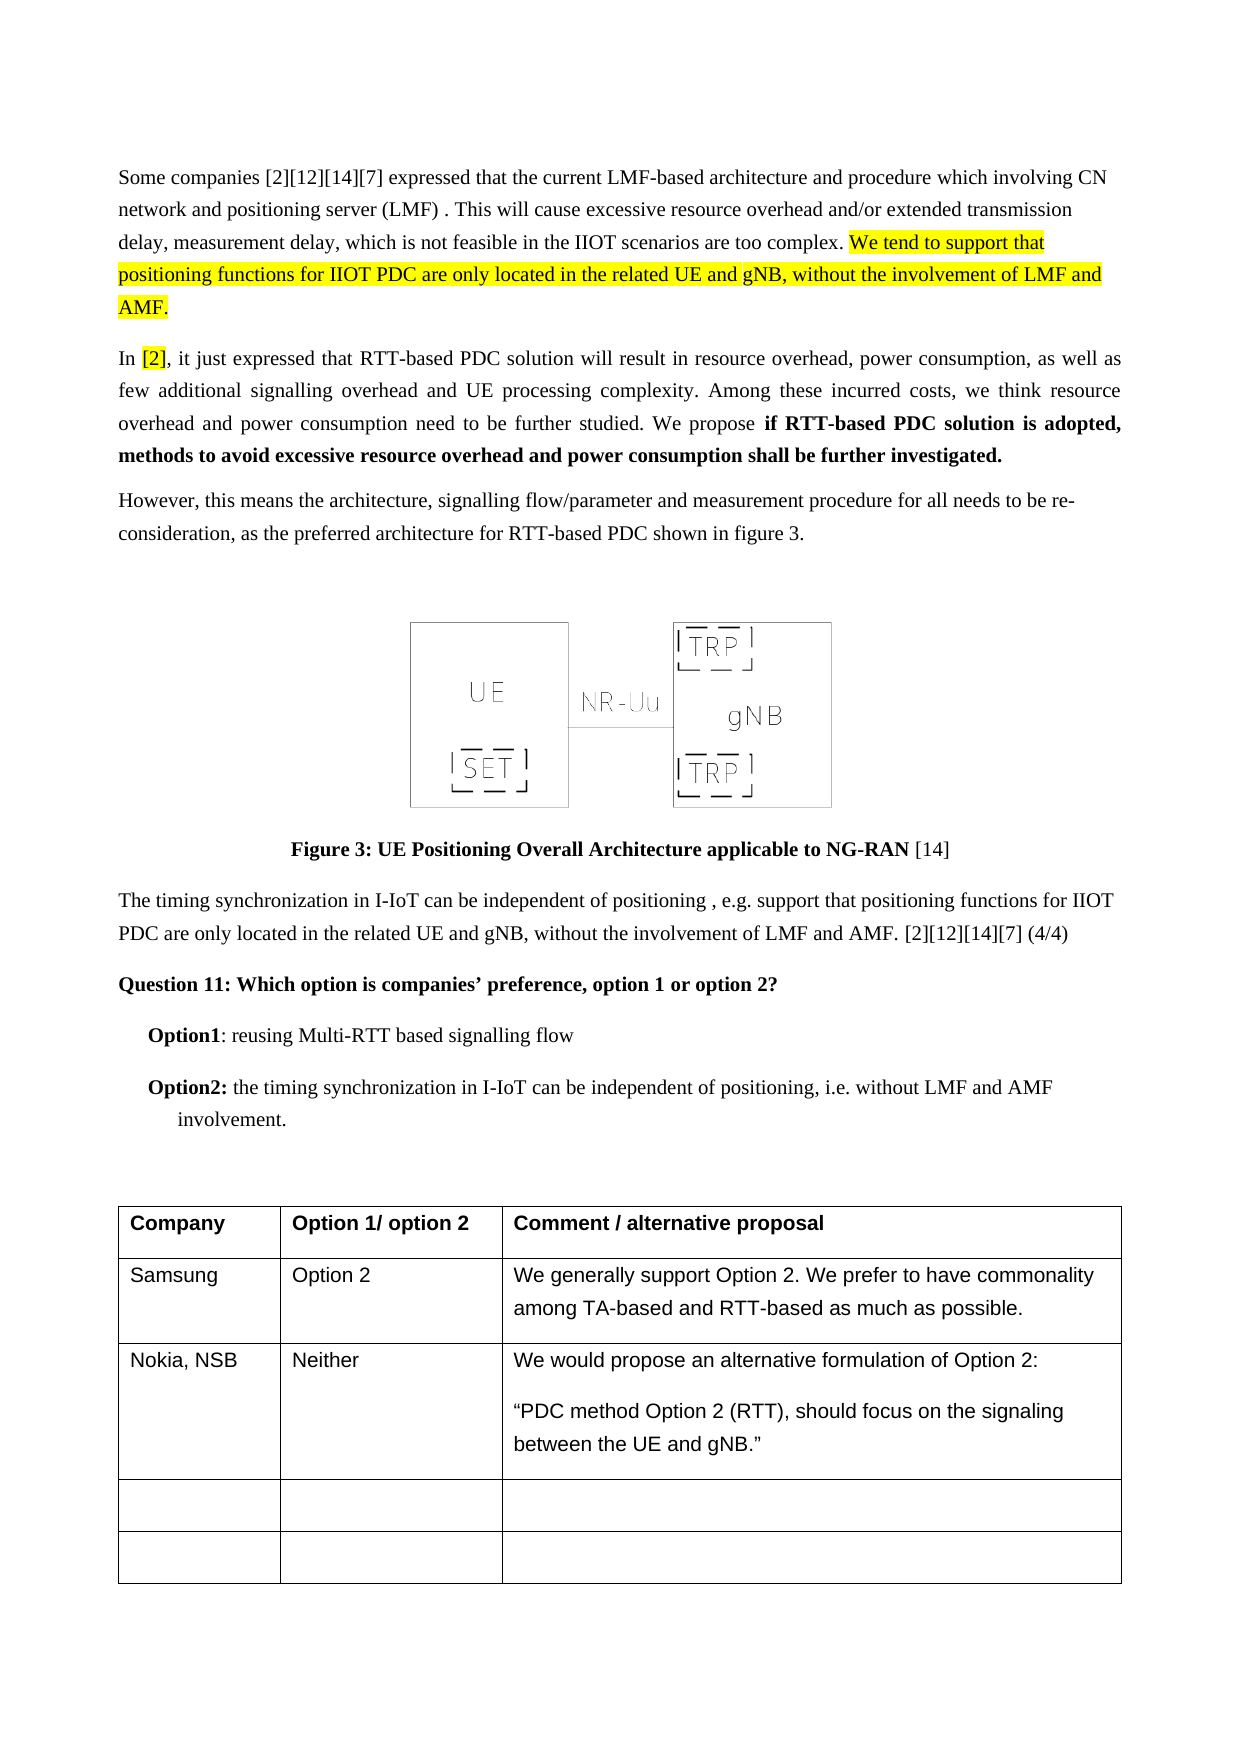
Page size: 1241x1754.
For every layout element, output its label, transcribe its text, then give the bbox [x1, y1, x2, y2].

table_header Comment / alternative proposal [503, 1207, 1121, 1258]
table_cell Nokia, NSB [119, 1344, 280, 1479]
table_cell Samsung [119, 1259, 280, 1343]
text In [2], it just expressed that RTT-based PDC solution will result in resource overhead, power consumption, as well as few additional signalling overhead and UE processing complexity. Among these incurred costs, we think resource overhead and power consumption need to be further studied. We propose if RTT-based PDC solution is adopted, methods to avoid excessive resource overhead and power consumption shall be further investigated. [118, 342, 1122, 472]
text Question 11: Which option is companies’ preference, option 1 or option 2? [118, 968, 1122, 1001]
table_header Option 1/ option 2 [281, 1207, 502, 1258]
table_header Company [119, 1207, 280, 1258]
table_cell Option 2 [281, 1259, 502, 1343]
table_cell We generally support Option 2. We prefer to have commonality among TA-based and RTT-based as much as possible. [503, 1259, 1121, 1343]
table_cell [503, 1480, 1121, 1531]
table_cell [281, 1480, 502, 1531]
text However, this means the architecture, signalling flow/parameter and measurement procedure for all needs to be re-consideration, as the preferred architecture for RTT-based PDC shown in figure 3. [118, 484, 1122, 549]
table_cell [119, 1532, 280, 1583]
text Option2: the timing synchronization in I-IoT can be independent of positioning, i.e. without LMF and AMF involvement. [148, 1071, 1122, 1136]
table_cell Neither [281, 1344, 502, 1479]
text Option1: reusing Multi-RTT based signalling flow [148, 1019, 1122, 1052]
table_cell [281, 1532, 502, 1583]
text The timing synchronization in I-IoT can be independent of positioning , e.g. support that positioning functions for IIOT PDC are only located in the related UE and gNB, without the involvement of LMF and AMF. [2][12][14][7] (4/4) [118, 884, 1122, 949]
text Figure 3: UE Positioning Overall Architecture applicable to NG-RAN [14] [118, 833, 1122, 866]
table_cell [119, 1480, 280, 1531]
table_cell We would propose an alternative formulation of Option 2: “PDC method Option 2 (RTT), should focus on the signaling between the UE and gNB.” [503, 1344, 1121, 1479]
text Some companies [2][12][14][7] expressed that the current LMF-based architecture and procedure which involving CN network and positioning server (LMF) . This will cause excessive resource overhead and/or extended transmission delay, measurement delay, which is not feasible in the IIOT scenarios are too complex. We tend to support that positioning functions for IIOT PDC are only located in the related UE and gNB, without the involvement of LMF and AMF. [118, 161, 1122, 323]
table_cell [503, 1532, 1121, 1583]
